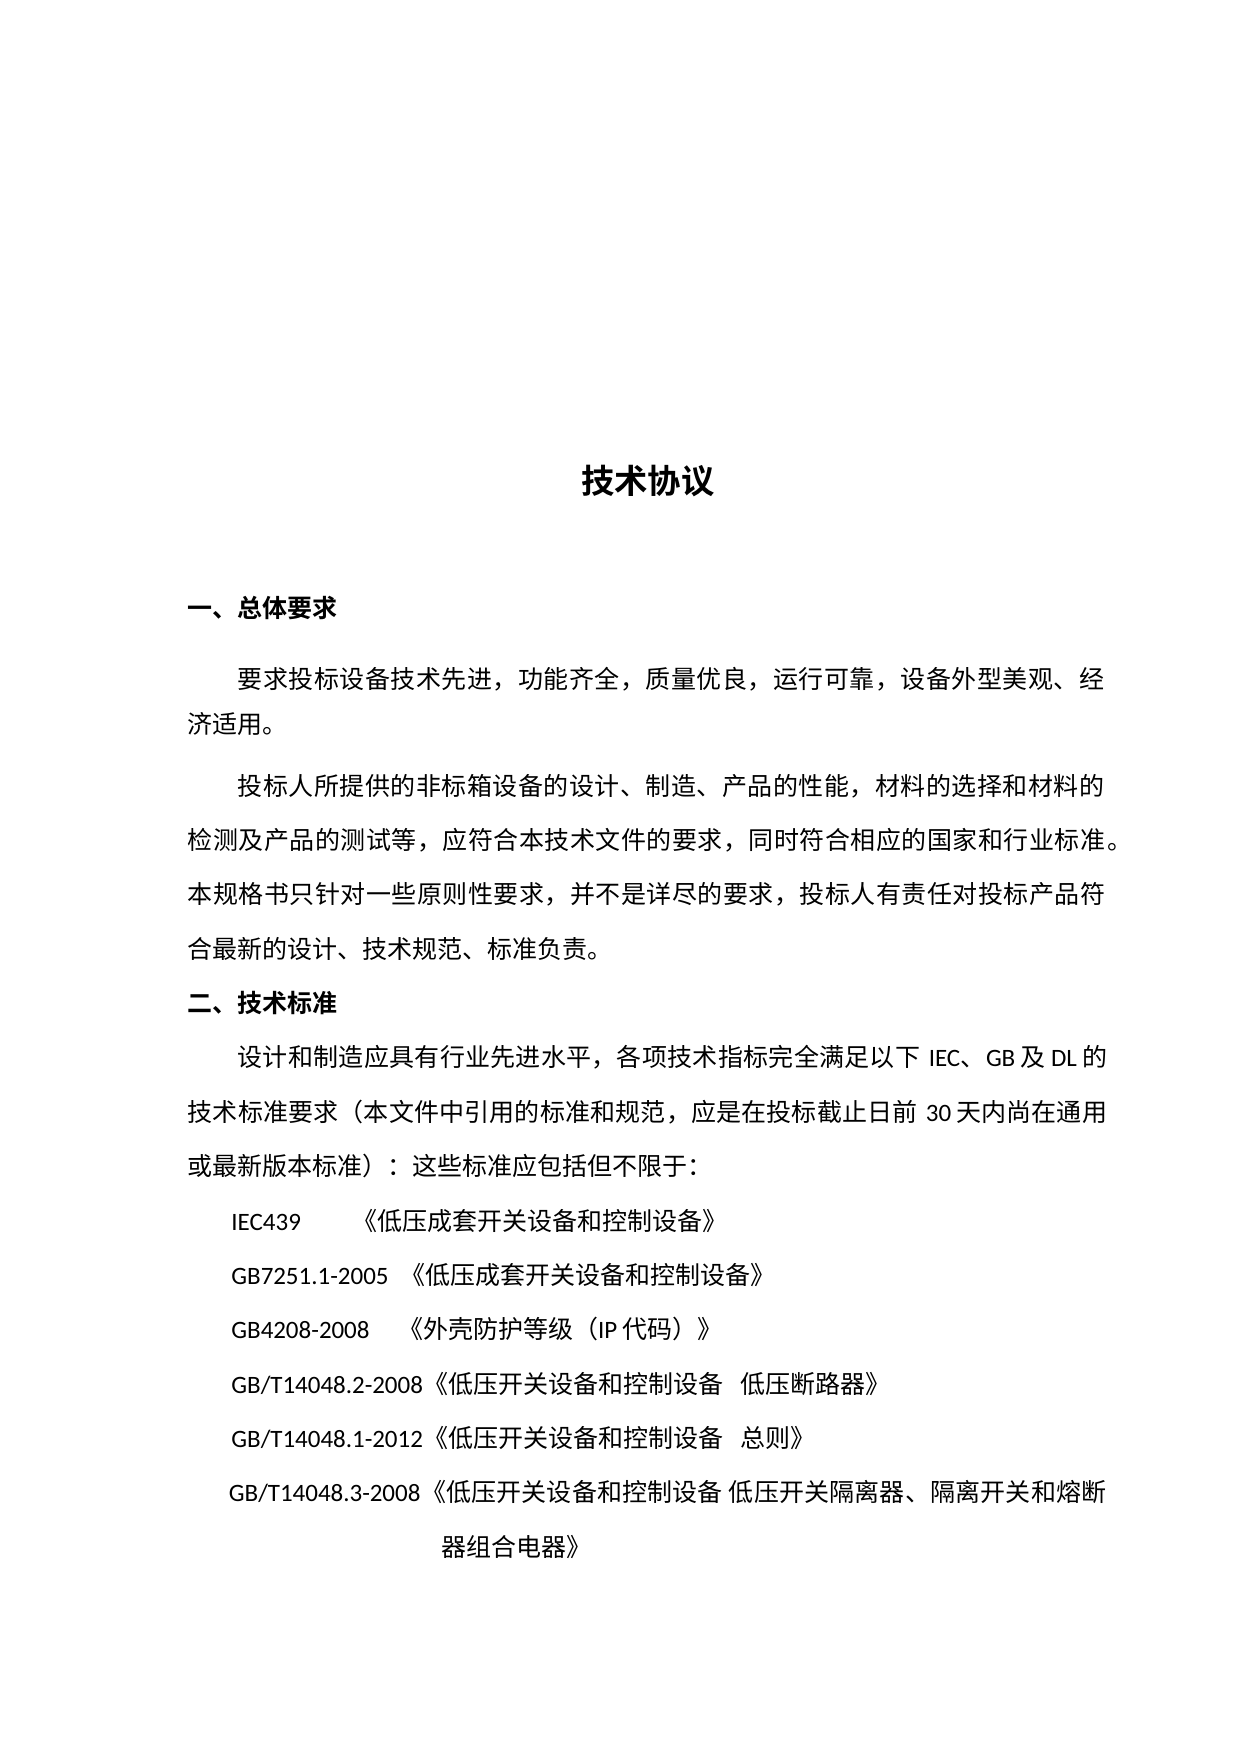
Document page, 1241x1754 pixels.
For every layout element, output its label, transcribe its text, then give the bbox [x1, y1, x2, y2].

text IEC439 《低压成套开关设备和控制设备》 [231, 1201, 1107, 1237]
text 一、总体要求 [187, 588, 1107, 625]
text GB/T14048.2-2008《低压开关设备和控制设备 低压断路器》 [231, 1364, 1107, 1400]
text GB/T14048.3-2008《低压开关设备和控制设备 低压开关隔离器、隔离开关和熔断器组合电器》 [229, 1473, 1107, 1563]
text 设计和制造应具有行业先进水平，各项技术指标完全满足以下IEC、GB及DL的技术标准要求（本文件中引用的标准和规范，应是在投标截止日前30天内尚在通用或最新版本标准）：这些标准应包括但不限于： [187, 1038, 1107, 1183]
text 二、技术标准 [187, 983, 1107, 1020]
text 要求投标设备技术先进，功能齐全，质量优良，运行可靠，设备外型美观、经济适用。 [187, 659, 1107, 741]
text 投标人所提供的非标箱设备的设计、制造、产品的性能，材料的选择和材料的检测及产品的测试等，应符合本技术文件的要求，同时符合相应的国家和行业标准。本规格书只针对一些原则性要求，并不是详尽的要求，投标人有责任对投标产品符合最新的设计、技术规范、标准负责。 [187, 766, 1107, 965]
text GB/T14048.1-2012《低压开关设备和控制设备 总则》 [231, 1418, 1107, 1455]
text GB7251.1-2005 《低压成套开关设备和控制设备》 [231, 1255, 1107, 1292]
text GB4208-2008 《外壳防护等级（IP代码）》 [231, 1310, 1107, 1346]
text 技术协议 [187, 455, 1107, 503]
